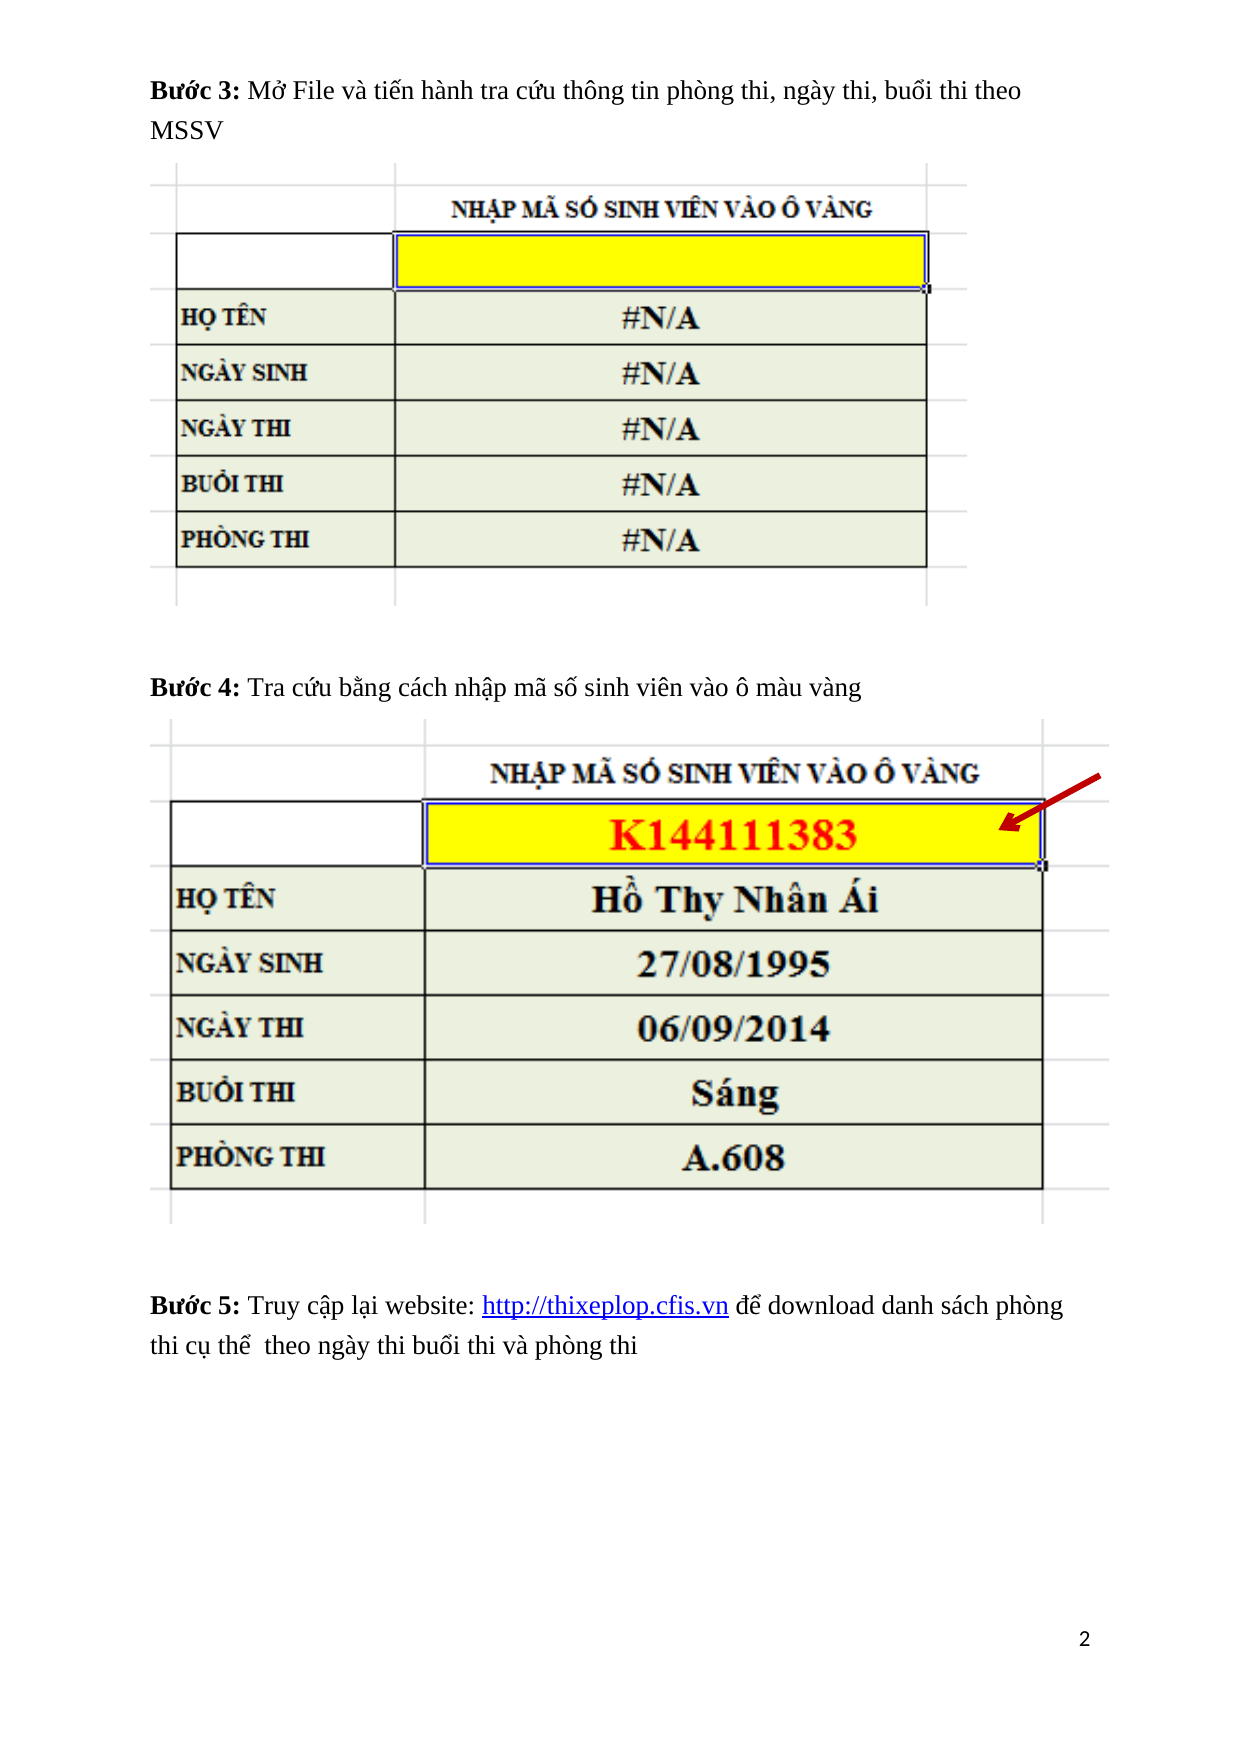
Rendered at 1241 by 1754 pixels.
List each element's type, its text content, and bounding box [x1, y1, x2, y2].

text Bước 5: Truy cập lại website: http://thixeplop.cfis.vn để download danh sách phòng thi cụ thể theo ngày thi buổi thi và phòng thi [150, 1289, 1090, 1361]
text Bước 3: Mở File và tiến hành tra cứu thông tin phòng thi, ngày thi, buổi thi theo MSSV [150, 74, 1090, 145]
picture [150, 719, 1110, 1224]
text Bước 4: Tra cứu bằng cách nhập mã số sinh viên vào ô màu vàng [150, 671, 1090, 702]
picture [150, 163, 968, 606]
